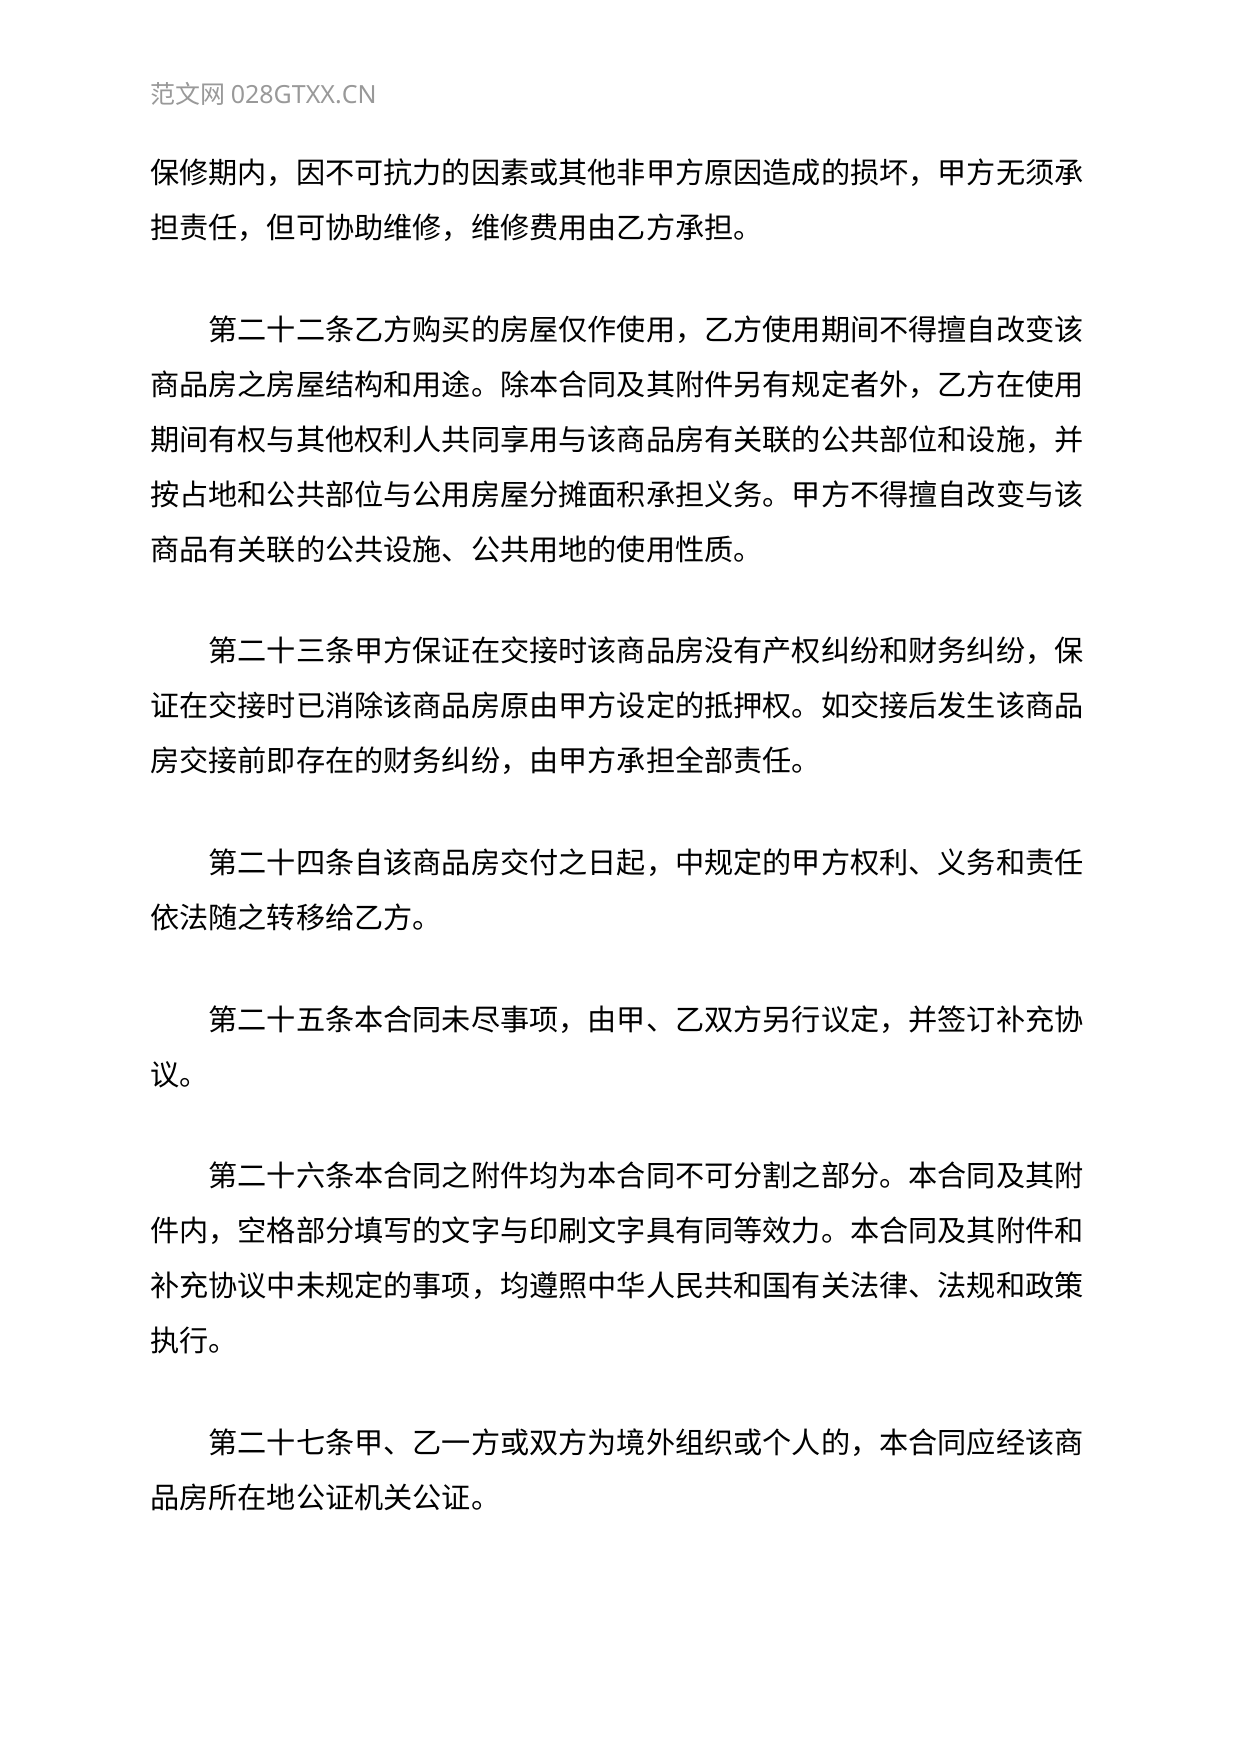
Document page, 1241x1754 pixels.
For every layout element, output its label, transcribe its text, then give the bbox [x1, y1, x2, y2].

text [150, 150, 1090, 247]
text 第二十五条本合同未尽事项，由甲、乙双方另行议定，并签订补充协议。 [150, 996, 1090, 1093]
text 第二十三条甲方保证在交接时该商品房没有产权纠纷和财务纠纷，保证在交接时已消除该商品房原由甲方设定的抵押权。如交接后发生该商品房交接前即存在的财务纠纷，由甲方承担全部责任。 [150, 628, 1090, 780]
text 第二十二条乙方购买的房屋仅作使用，乙方使用期间不得擅自改变该商品房之房屋结构和用途。除本合同及其附件另有规定者外，乙方在使用期间有权与其他权利人共同享用与该商品房有关联的公共部位和设施，并按占地和公共部位与公用房屋分摊面积承担义务。甲方不得擅自改变与该商品有关联的公共设施、公共用地的使用性质。 [150, 307, 1090, 568]
text 第二十六条本合同之附件均为本合同不可分割之部分。本合同及其附件内，空格部分填写的文字与印刷文字具有同等效力。本合同及其附件和补充协议中未规定的事项，均遵照中华人民共和国有关法律、法规和政策执行。 [150, 1153, 1090, 1360]
text 第二十四条自该商品房交付之日起，中规定的甲方权利、义务和责任依法随之转移给乙方。 [150, 839, 1090, 937]
text 第二十七条甲、乙一方或双方为境外组织或个人的，本合同应经该商品房所在地公证机关公证。 [150, 1419, 1090, 1517]
